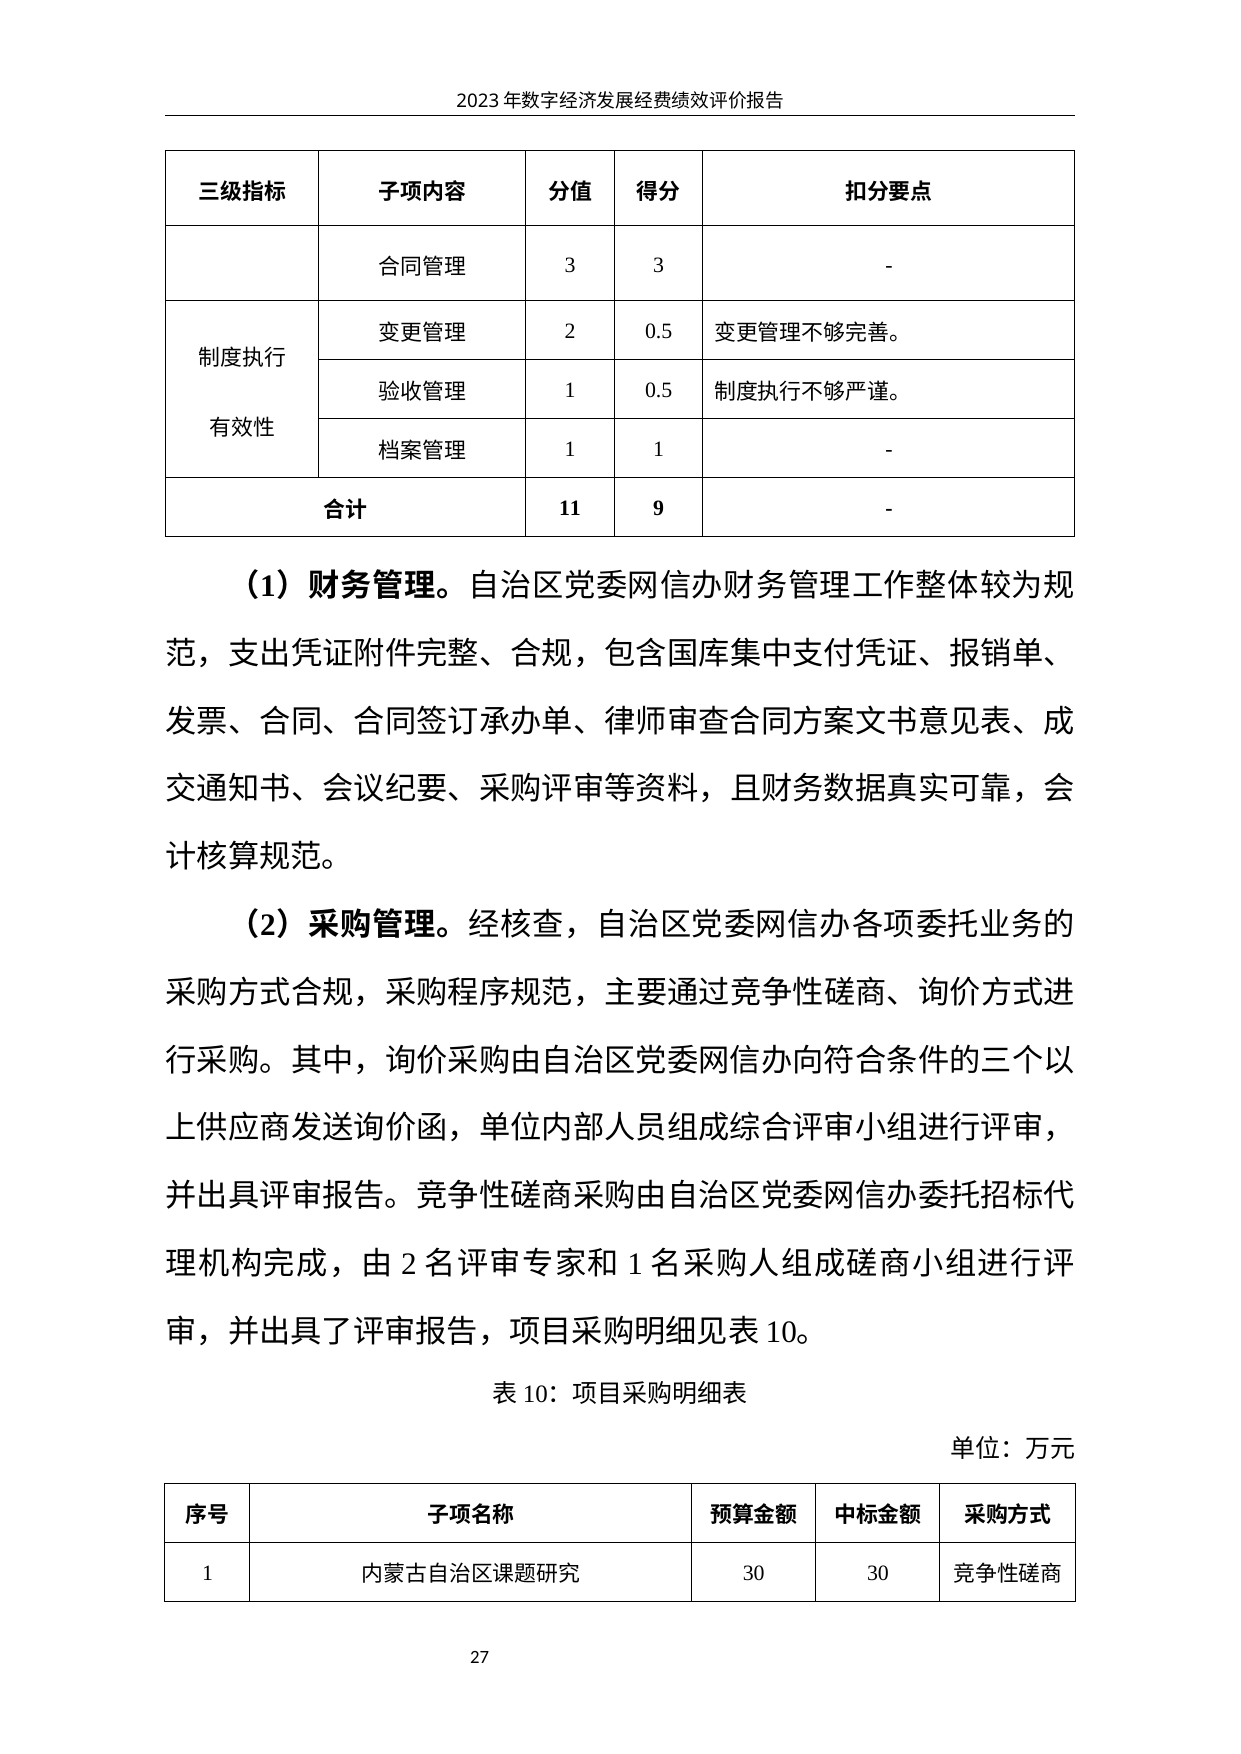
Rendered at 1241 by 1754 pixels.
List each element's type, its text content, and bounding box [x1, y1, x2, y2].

table_cell 1 [615, 419, 702, 477]
table_cell 0.5 [615, 360, 702, 418]
table_header 三级指标 [166, 151, 318, 225]
table_cell 变更管理不够完善。 [703, 301, 1074, 359]
table_header 中标金额 [816, 1484, 939, 1542]
table_header 采购方式 [940, 1484, 1075, 1542]
table_cell 合计 [166, 478, 525, 536]
table_cell - [703, 419, 1074, 477]
table_cell 变更管理 [319, 301, 525, 359]
table_header 子项内容 [319, 151, 525, 225]
table_cell 1 [165, 1543, 249, 1601]
table_cell 2 [526, 301, 614, 359]
text 表10：项目采购明细表 [165, 1374, 1075, 1410]
table_header 预算金额 [692, 1484, 815, 1542]
table_cell 内蒙古自治区课题研究 [250, 1543, 691, 1601]
table_header 分值 [526, 151, 614, 225]
table_header 子项名称 [250, 1484, 691, 1542]
table_cell 合同管理 [319, 226, 525, 300]
table_cell 制度执行不够严谨。 [703, 360, 1074, 418]
text （1）财务管理。自治区党委网信办财务管理工作整体较为规范，支出凭证附件完整、合规，包含国库集中支付凭证、报销单、发票、合同、合同签订承办单、律师审查合同方案文书意见表、成交通知书、会议纪要、采购评审等资料，且财务数据真实可靠，会计核算规范。 [165, 560, 1075, 877]
table_cell 11 [526, 478, 614, 536]
table_cell - [703, 478, 1074, 536]
text 单位：万元 [165, 1428, 1075, 1464]
table_cell - [703, 226, 1074, 300]
table_cell 0.5 [615, 301, 702, 359]
table_cell 3 [615, 226, 702, 300]
table_cell 1 [526, 419, 614, 477]
table_cell 30 [816, 1543, 939, 1601]
table_cell 1 [526, 360, 614, 418]
table_header 得分 [615, 151, 702, 225]
table_cell 制度执行 有效性 [166, 301, 318, 477]
table_cell 竞争性磋商 [940, 1543, 1075, 1601]
text （2）采购管理。经核查，自治区党委网信办各项委托业务的采购方式合规，采购程序规范，主要通过竞争性磋商、询价方式进行采购。其中，询价采购由自治区党委网信办向符合条件的三个以上供应商发送询价函，单位内部人员组成综合评审小组进行评审，并出具评审报告。竞争性磋商采购由自治区党委网信办委托招标代理机构完成，由2名评审专家和1名采购人组成磋商小组进行评审，并出具了评审报告，项目采购明细见表10。 [165, 899, 1075, 1351]
table_header 序号 [165, 1484, 249, 1542]
table_cell 3 [526, 226, 614, 300]
table_cell 验收管理 [319, 360, 525, 418]
table_header 扣分要点 [703, 151, 1074, 225]
table_cell 30 [692, 1543, 815, 1601]
table_cell 9 [615, 478, 702, 536]
table_cell 档案管理 [319, 419, 525, 477]
